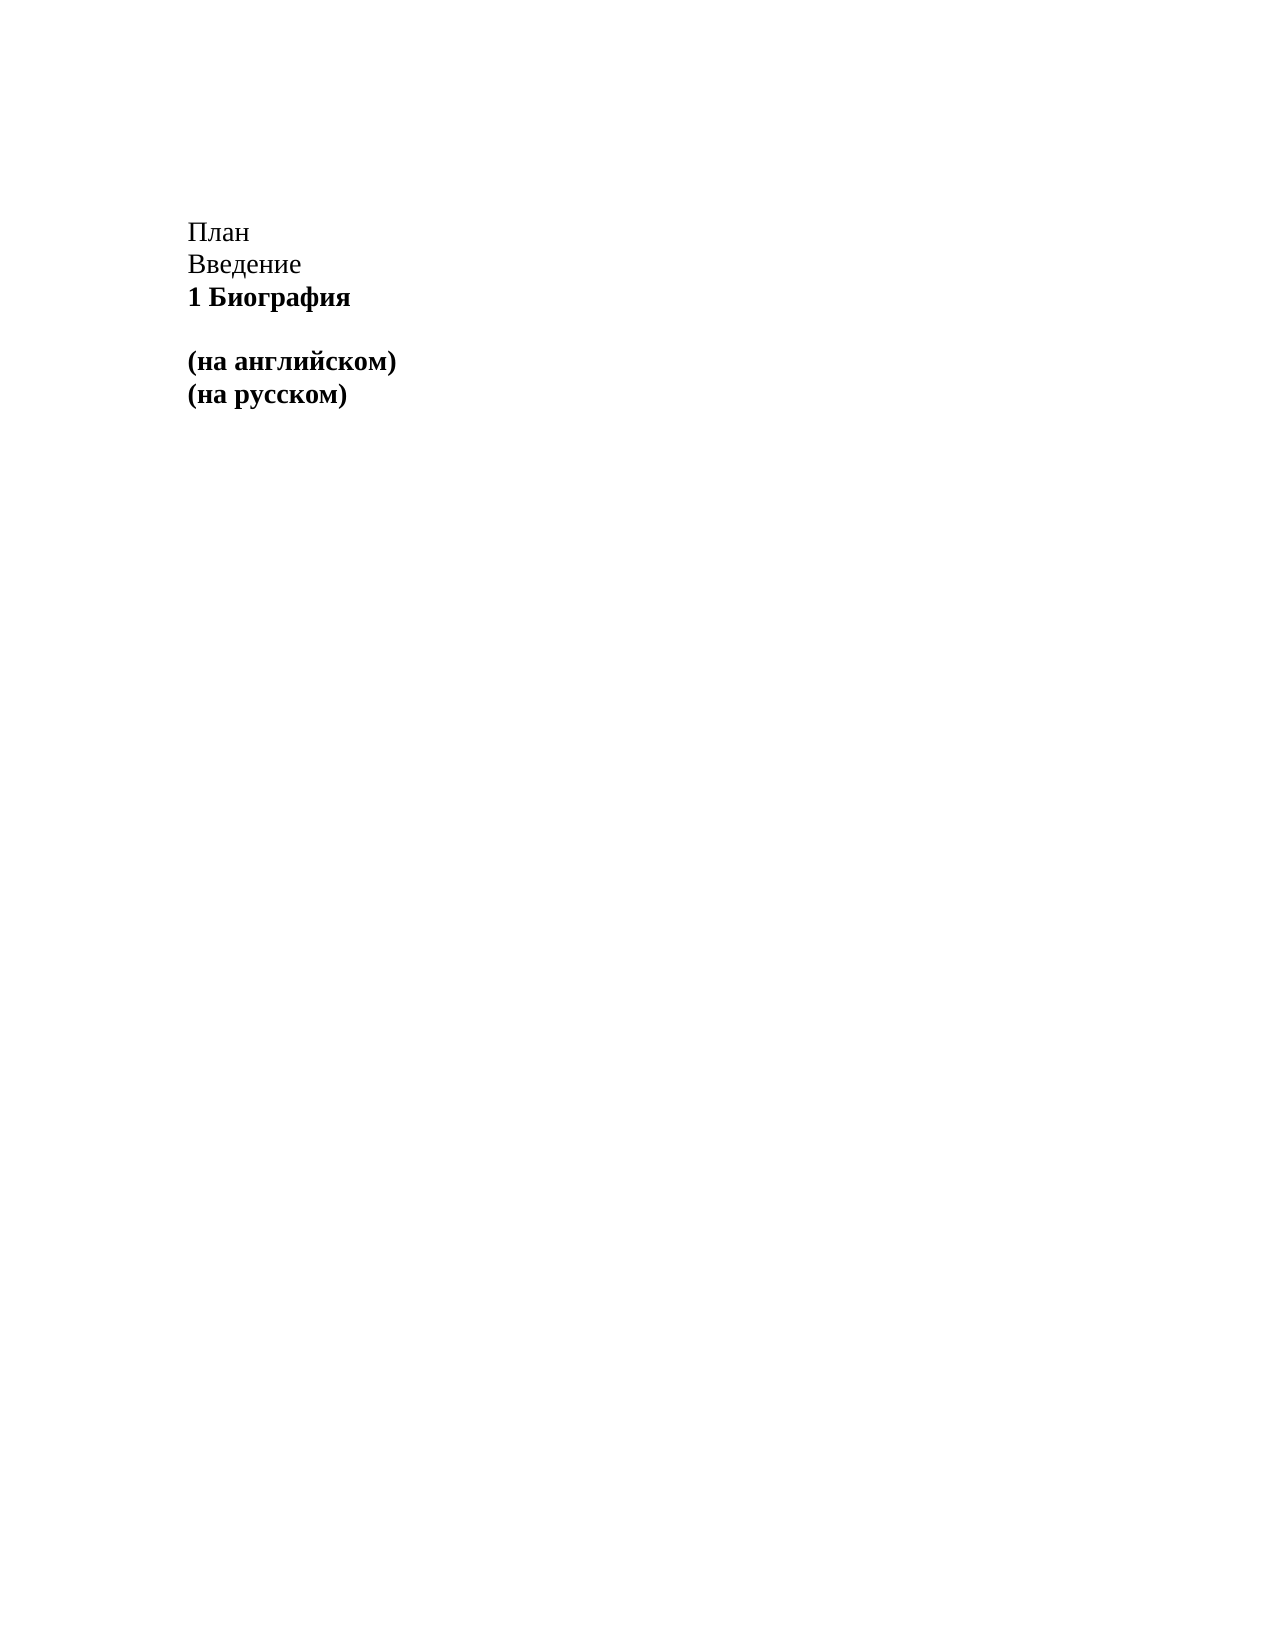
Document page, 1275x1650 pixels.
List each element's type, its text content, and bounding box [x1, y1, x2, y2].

text План Введение 1 Биография (на английском) (на русском) [187, 150, 1087, 442]
